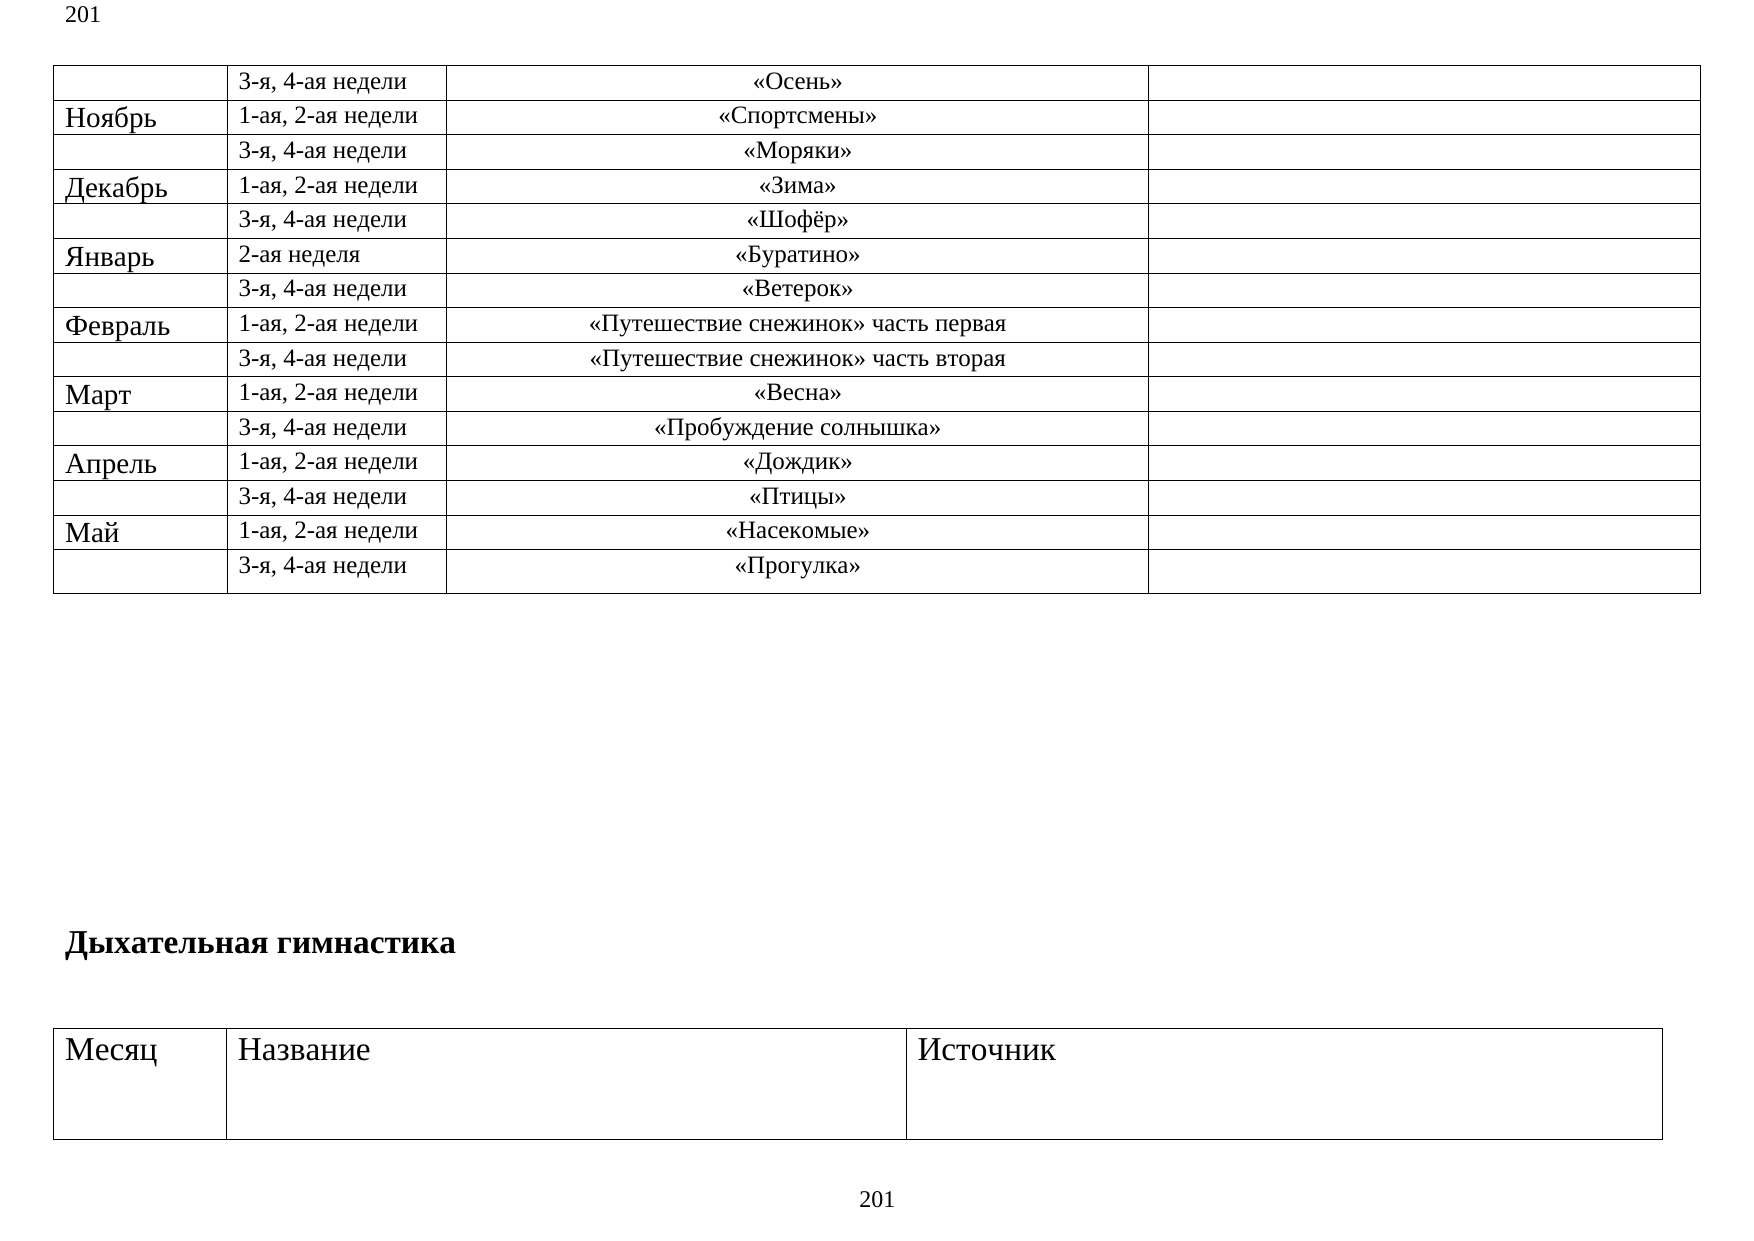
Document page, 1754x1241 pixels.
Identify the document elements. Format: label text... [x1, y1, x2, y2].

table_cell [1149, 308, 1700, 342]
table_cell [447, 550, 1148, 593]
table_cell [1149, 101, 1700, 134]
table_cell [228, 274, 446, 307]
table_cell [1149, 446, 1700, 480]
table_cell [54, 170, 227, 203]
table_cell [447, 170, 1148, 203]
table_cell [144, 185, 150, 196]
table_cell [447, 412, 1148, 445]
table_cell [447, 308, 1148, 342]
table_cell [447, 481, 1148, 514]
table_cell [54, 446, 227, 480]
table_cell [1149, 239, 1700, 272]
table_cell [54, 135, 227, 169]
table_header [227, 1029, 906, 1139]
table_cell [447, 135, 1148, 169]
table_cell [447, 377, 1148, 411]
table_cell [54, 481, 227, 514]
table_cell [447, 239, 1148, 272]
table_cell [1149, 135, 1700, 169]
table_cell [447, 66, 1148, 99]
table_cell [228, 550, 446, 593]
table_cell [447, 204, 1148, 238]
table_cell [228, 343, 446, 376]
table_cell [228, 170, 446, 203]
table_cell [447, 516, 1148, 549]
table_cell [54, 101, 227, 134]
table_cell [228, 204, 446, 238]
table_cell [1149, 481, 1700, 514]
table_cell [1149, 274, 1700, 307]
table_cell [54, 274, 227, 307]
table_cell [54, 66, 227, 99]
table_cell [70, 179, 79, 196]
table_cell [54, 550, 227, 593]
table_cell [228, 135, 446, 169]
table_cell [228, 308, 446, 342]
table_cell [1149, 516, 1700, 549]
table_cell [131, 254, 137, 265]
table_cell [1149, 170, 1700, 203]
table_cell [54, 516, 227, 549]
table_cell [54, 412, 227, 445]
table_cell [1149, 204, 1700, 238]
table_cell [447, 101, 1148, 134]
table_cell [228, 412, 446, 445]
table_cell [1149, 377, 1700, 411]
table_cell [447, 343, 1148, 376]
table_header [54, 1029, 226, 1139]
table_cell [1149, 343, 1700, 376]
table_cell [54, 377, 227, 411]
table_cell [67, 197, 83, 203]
text Дыхательная гимнастика [65, 922, 1689, 961]
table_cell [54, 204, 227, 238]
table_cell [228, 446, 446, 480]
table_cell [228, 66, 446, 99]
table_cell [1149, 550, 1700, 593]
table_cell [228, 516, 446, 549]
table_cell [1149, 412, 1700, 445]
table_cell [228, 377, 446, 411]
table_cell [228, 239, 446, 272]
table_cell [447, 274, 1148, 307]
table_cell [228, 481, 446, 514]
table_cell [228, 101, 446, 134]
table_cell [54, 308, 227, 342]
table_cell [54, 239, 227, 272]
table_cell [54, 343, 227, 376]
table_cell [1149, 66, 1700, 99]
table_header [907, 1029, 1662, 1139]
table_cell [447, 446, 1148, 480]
